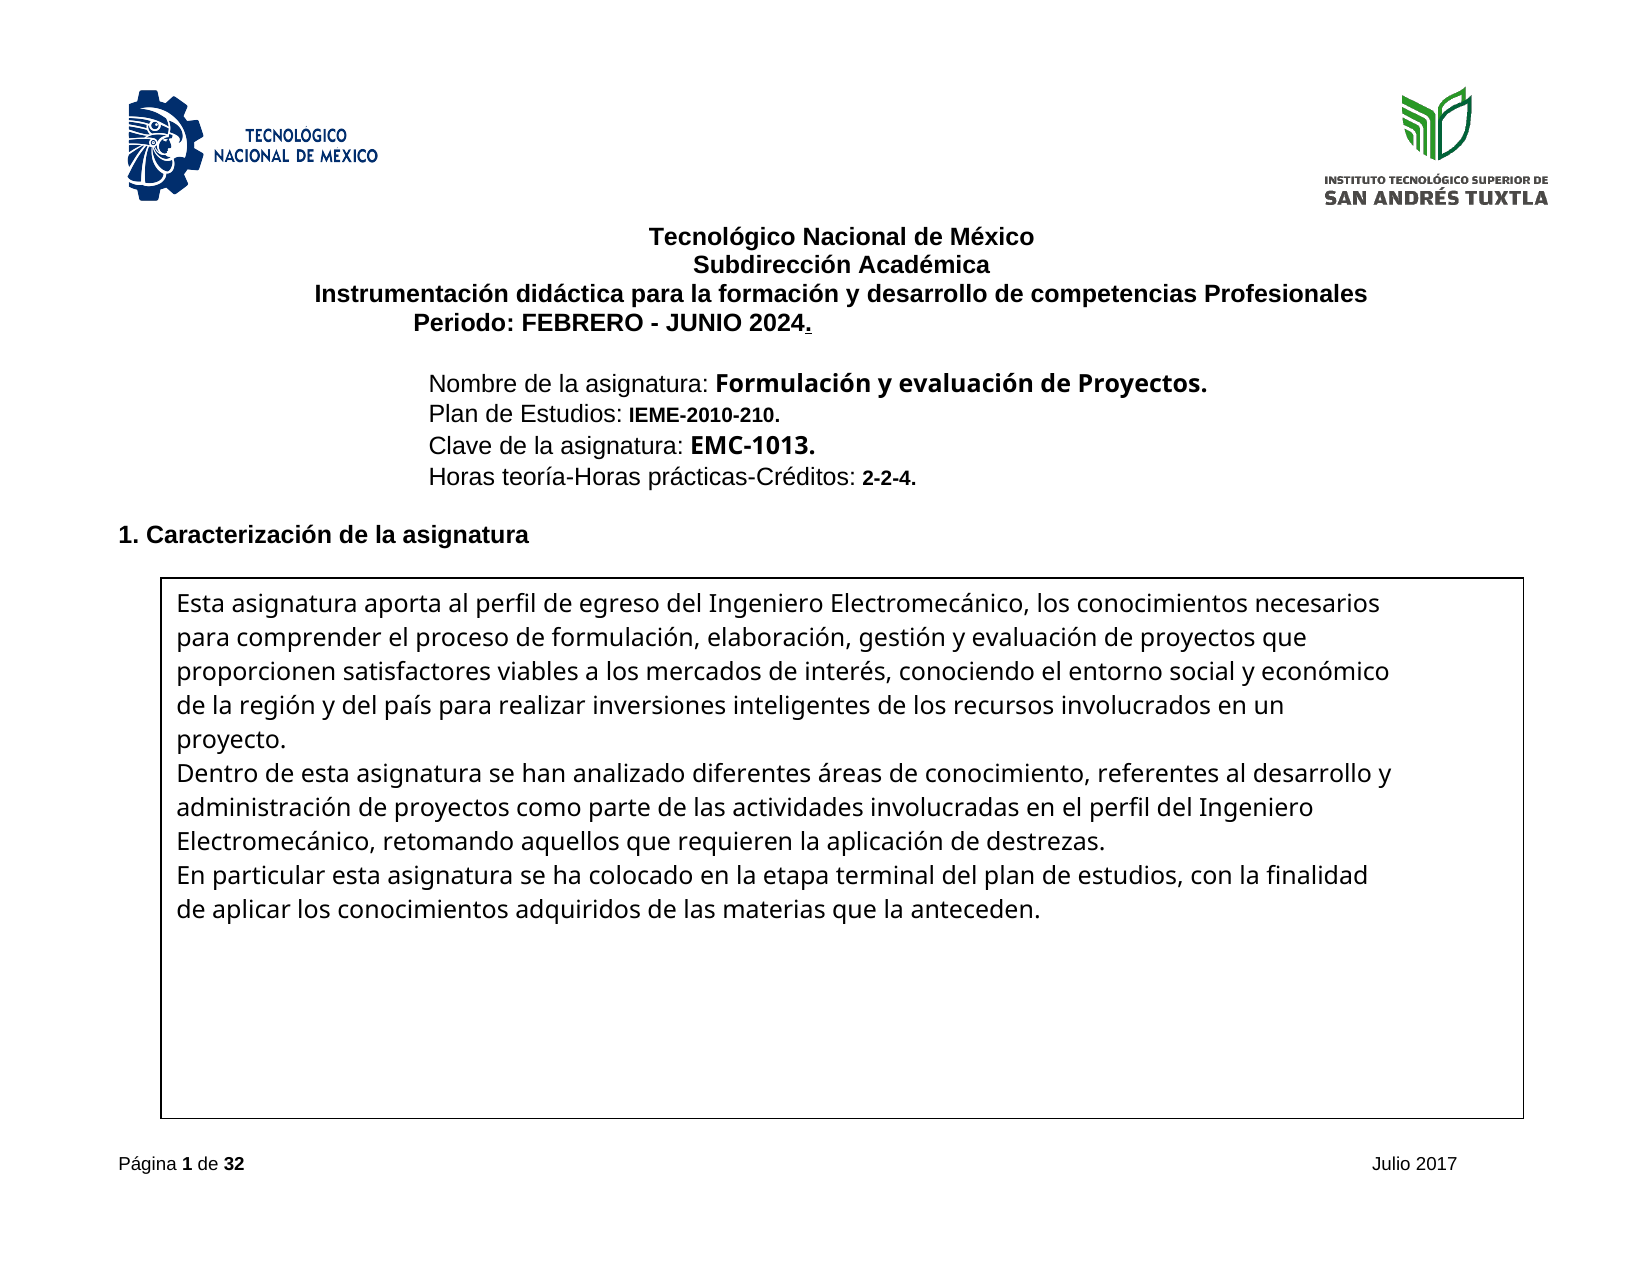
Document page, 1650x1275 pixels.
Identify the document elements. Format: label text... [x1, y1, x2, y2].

text Nombre de la asignatura: Formulación y evaluación de Proyectos. [428, 365, 1565, 399]
text Clave de la asignatura: EMC-1013. [428, 428, 1565, 462]
text Periodo: FEBRERO - JUNIO 2024. [339, 308, 1565, 337]
text Plan de Estudios: IEME-2010-210. [428, 399, 1565, 428]
picture [1325, 86, 1548, 205]
text Instrumentación didáctica para la formación y desarrollo de competencias Profesionales [118, 279, 1565, 308]
text 1. Caracterización de la asignatura [118, 520, 1565, 548]
text Subdirección Académica [118, 250, 1565, 279]
text Horas teoría-Horas prácticas-Créditos: 2-2-4. [428, 462, 1565, 491]
text Tecnológico Nacional de México [118, 222, 1565, 250]
picture [118, 86, 387, 205]
